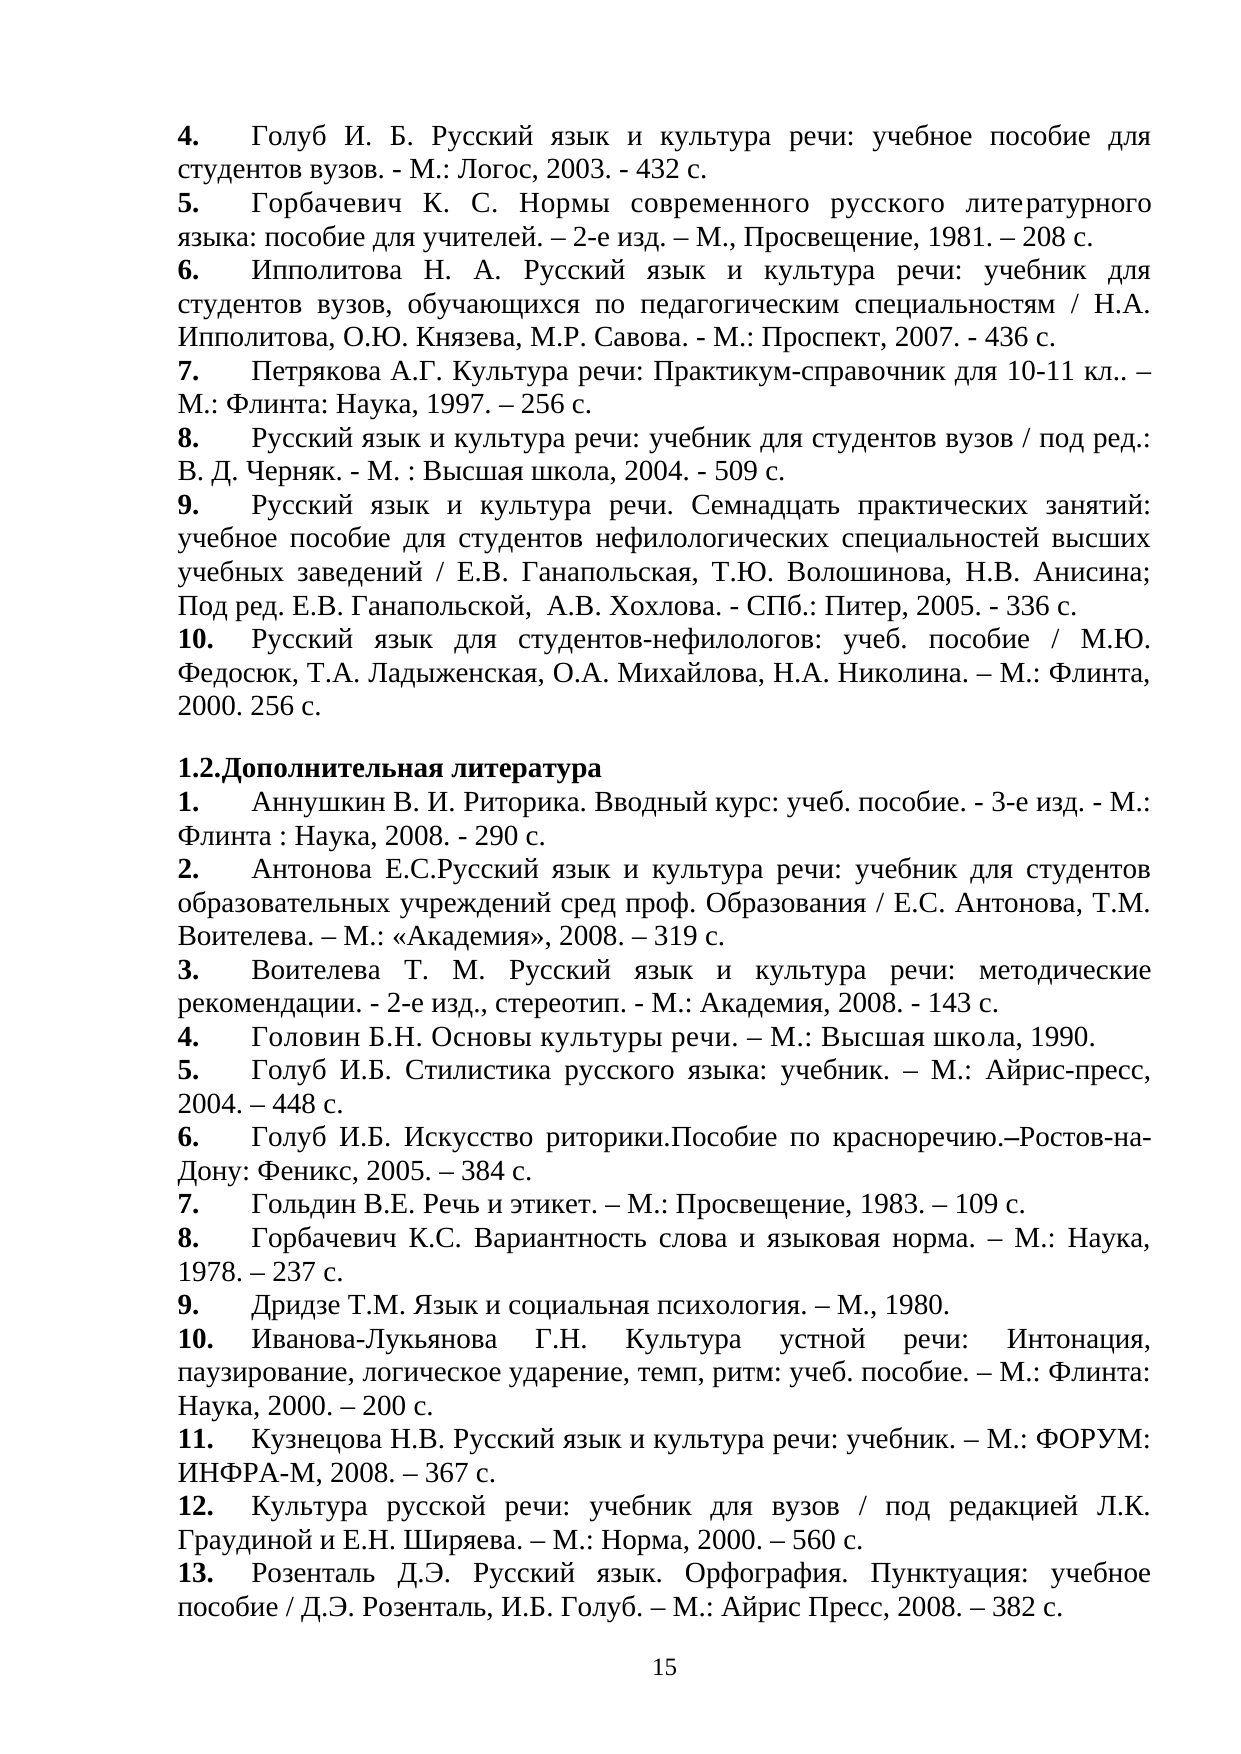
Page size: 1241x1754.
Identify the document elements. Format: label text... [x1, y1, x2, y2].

list Дополнительная литература [177, 751, 1152, 784]
list Голуб И.Б. Стилистика русского языка: учебник. – М.: Айрис-пресс, 2004. – 448 с. [177, 1052, 1152, 1119]
list Аннушкин В. И. Риторика. Вводный курс: учеб. пособие. - 3-е изд. - М.: Флинта : Наука, 2008. - 290 с. [177, 784, 1152, 851]
list Ипполитова Н. А. Русский язык и культура речи: учебник для студентов вузов, обучающихся по педагогическим специальностям / Н.А. Ипполитова, О.Ю. Князева, М.Р. Савова. - М.: Проспект, 2007. - 436 с. [177, 252, 1152, 353]
list Голуб И. Б. Русский язык и культура речи: учебное пособие для студентов вузов. - М.: Логос, 2003. - 432 с. [177, 118, 1152, 185]
list Горбачевич К.С. Вариантность слова и языковая норма. – М.: Наука, 1978. – 237 с. [177, 1220, 1152, 1287]
list Русский язык и культура речи: учебник для студентов вузов / под ред.: В. Д. Черняк. - М. : Высшая школа, 2004. - 509 с. [177, 420, 1152, 487]
list Голуб И.Б. Искусство риторики.Пособие по красноречию.–Ростов-на-Дону: Феникс, 2005. – 384 с. [177, 1119, 1152, 1187]
list Воителева Т. М. Русский язык и культура речи: методические рекомендации. - 2-е изд., стереотип. - М.: Академия, 2008. - 143 с. [177, 952, 1152, 1019]
list Иванова-Лукьянова Г.Н. Культура устной речи: Интонация, паузирование, логическое ударение, темп, ритм: учеб. пособие. – М.: Флинта: Наука, 2000. – 200 с. [177, 1321, 1152, 1421]
list Русский язык для студентов-нефилологов: учеб. пособие / М.Ю. Федосюк, Т.А. Ладыженская, О.А. Михайлова, Н.А. Николина. – М.: Флинта, 2000. 256 с. [177, 621, 1152, 722]
list Культура русской речи: учебник для вузов / под редакцией Л.К. Граудиной и Е.Н. Ширяева. – М.: Норма, 2000. – 560 с. [177, 1488, 1152, 1556]
list Горбачевич К. С. Нормы современного русского литературного языка: пособие для учителей. – 2-е изд. – М., Просвещение, 1981. – 208 с. [177, 185, 1152, 252]
list Антонова Е.С.Русский язык и культура речи: учебник для студентов образовательных учреждений сред проф. Образования / Е.С. Антонова, Т.М. Воителева. – М.: «Академия», 2008. – 319 с. [177, 851, 1152, 952]
list Гольдин В.Е. Речь и этикет. – М.: Просвещение, 1983. – 109 с. [177, 1187, 1152, 1220]
list Петрякова А.Г. Культура речи: Практикум-справочник для 10-11 кл.. – М.: Флинта: Наука, 1997. – 256 с. [177, 353, 1152, 420]
list Русский язык и культура речи. Семнадцать практических занятий: учебное пособие для студентов нефилологических специальностей высших учебных заведений / Е.В. Ганапольская, Т.Ю. Волошинова, Н.В. Анисина; Под ред. Е.В. Ганапольской, А.В. Хохлова. - СПб.: Питер, 2005. - 336 с. [177, 487, 1152, 621]
list Дридзе Т.М. Язык и социальная психология. – М., 1980. [177, 1287, 1152, 1321]
list Розенталь Д.Э. Русский язык. Орфография. Пунктуация: учебное пособие / Д.Э. Розенталь, И.Б. Голуб. – М.: Айрис Пресс, 2008. – 382 с. [177, 1556, 1152, 1623]
list Головин Б.Н. Основы культуры речи. – М.: Высшая школа, 1990. [177, 1019, 1152, 1052]
list Кузнецова Н.В. Русский язык и культура речи: учебник. – М.: ФОРУМ: ИНФРА-М, 2008. – 367 с. [177, 1421, 1152, 1488]
